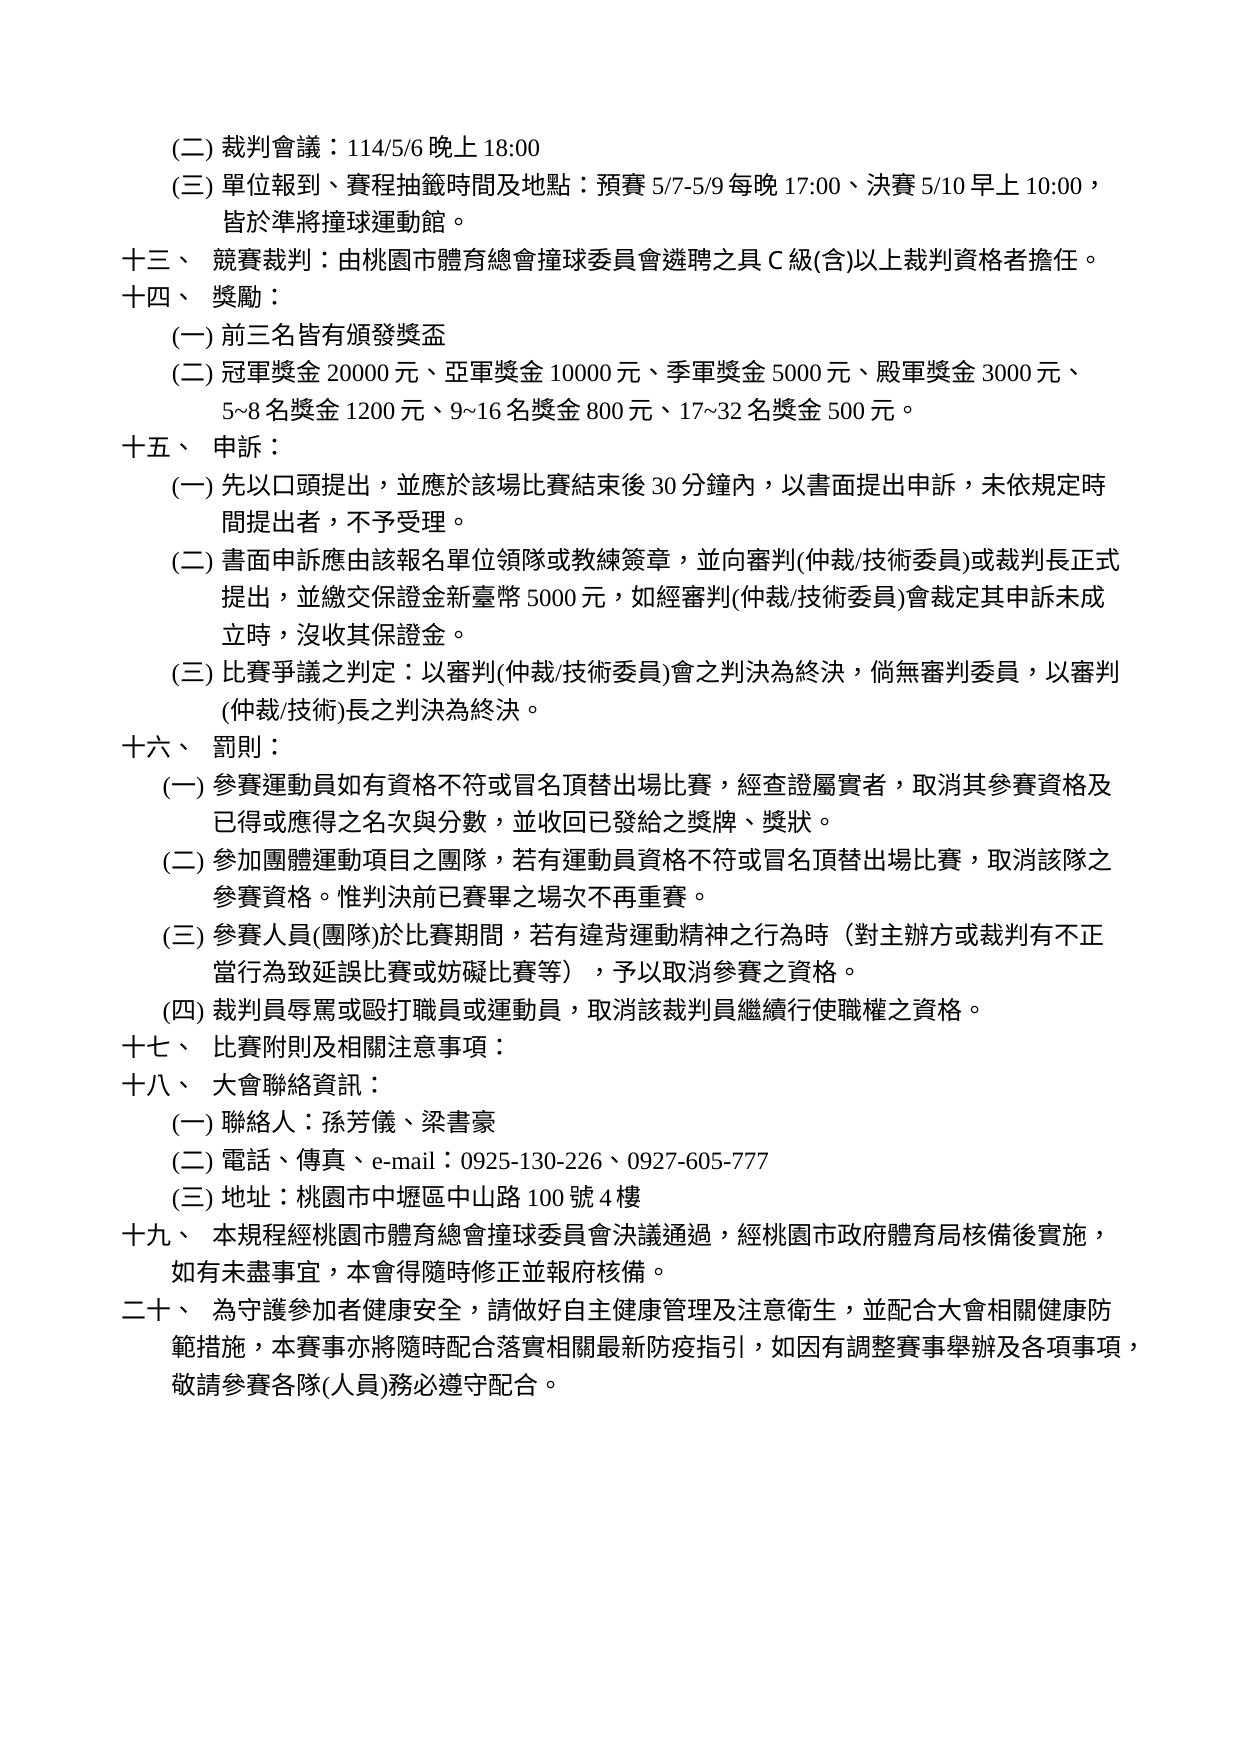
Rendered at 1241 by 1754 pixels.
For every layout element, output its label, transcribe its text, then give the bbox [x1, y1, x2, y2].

list 先以口頭提出，並應於該場比賽結束後30分鐘內，以書面提出申訴，未依規定時間提出者，不予受理。 [171, 464, 1122, 539]
list 地址：桃園市中壢區中山路100號4樓 [172, 1177, 1122, 1214]
list 參加團體運動項目之團隊，若有運動員資格不符或冒名頂替出場比賽，取消該隊之參賽資格。惟判決前已賽畢之場次不再重賽。 [162, 839, 1122, 914]
list 獎勵： [122, 277, 1122, 314]
list 參賽人員(團隊)於比賽期間，若有違背運動精神之行為時（對主辦方或裁判有不正當行為致延誤比賽或妨礙比賽等），予以取消參賽之資格。 [162, 914, 1122, 989]
list 電話、傳真、e-mail：0925-130-226、0927-605-777 [172, 1139, 1122, 1177]
list 冠軍獎金20000元、亞軍獎金10000元、季軍獎金5000元、殿軍獎金3000元、5~8名獎金1200元、9~16名獎金800元、17~32名獎金500元。 [172, 352, 1122, 427]
list 單位報到、賽程抽籤時間及地點：預賽5/7-5/9每晚17:00、決賽5/10早上10:00，皆於準將撞球運動館。 [172, 164, 1122, 239]
list 裁判員辱罵或毆打職員或運動員，取消該裁判員繼續行使職權之資格。 [162, 989, 1122, 1027]
list 裁判會議：114/5/6晚上18:00 [172, 127, 1122, 164]
list 罰則： [122, 727, 1122, 764]
list 為守護參加者健康安全，請做好自主健康管理及注意衛生，並配合大會相關健康防範措施，本賽事亦將隨時配合落實相關最新防疫指引，如因有調整賽事舉辦及各項事項，敬請參賽各隊(人員)務必遵守配合。 [122, 1289, 1122, 1402]
list 競賽裁判：由桃園市體育總會撞球委員會遴聘之具C級(含)以上裁判資格者擔任。 [122, 239, 1122, 277]
list 聯絡人：孫芳儀、梁書豪 [172, 1102, 1122, 1139]
list 比賽爭議之判定：以審判(仲裁/技術委員)會之判決為終決，倘無審判委員，以審判(仲裁/技術)長之判決為終決。 [171, 652, 1122, 727]
list 比賽附則及相關注意事項： [122, 1027, 1122, 1064]
list 本規程經桃園市體育總會撞球委員會決議通過，經桃園市政府體育局核備後實施，如有未盡事宜，本會得隨時修正並報府核備。 [122, 1214, 1122, 1289]
list 前三名皆有頒發獎盃 [172, 314, 1122, 352]
list 書面申訴應由該報名單位領隊或教練簽章，並向審判(仲裁/技術委員)或裁判長正式提出，並繳交保證金新臺幣5000元，如經審判(仲裁/技術委員)會裁定其申訴未成立時，沒收其保證金。 [171, 539, 1122, 652]
list 大會聯絡資訊： [122, 1064, 1122, 1102]
list 申訴： [122, 427, 1122, 464]
list 參賽運動員如有資格不符或冒名頂替出場比賽，經查證屬實者，取消其參賽資格及已得或應得之名次與分數，並收回已發給之獎牌、獎狀。 [162, 764, 1122, 839]
